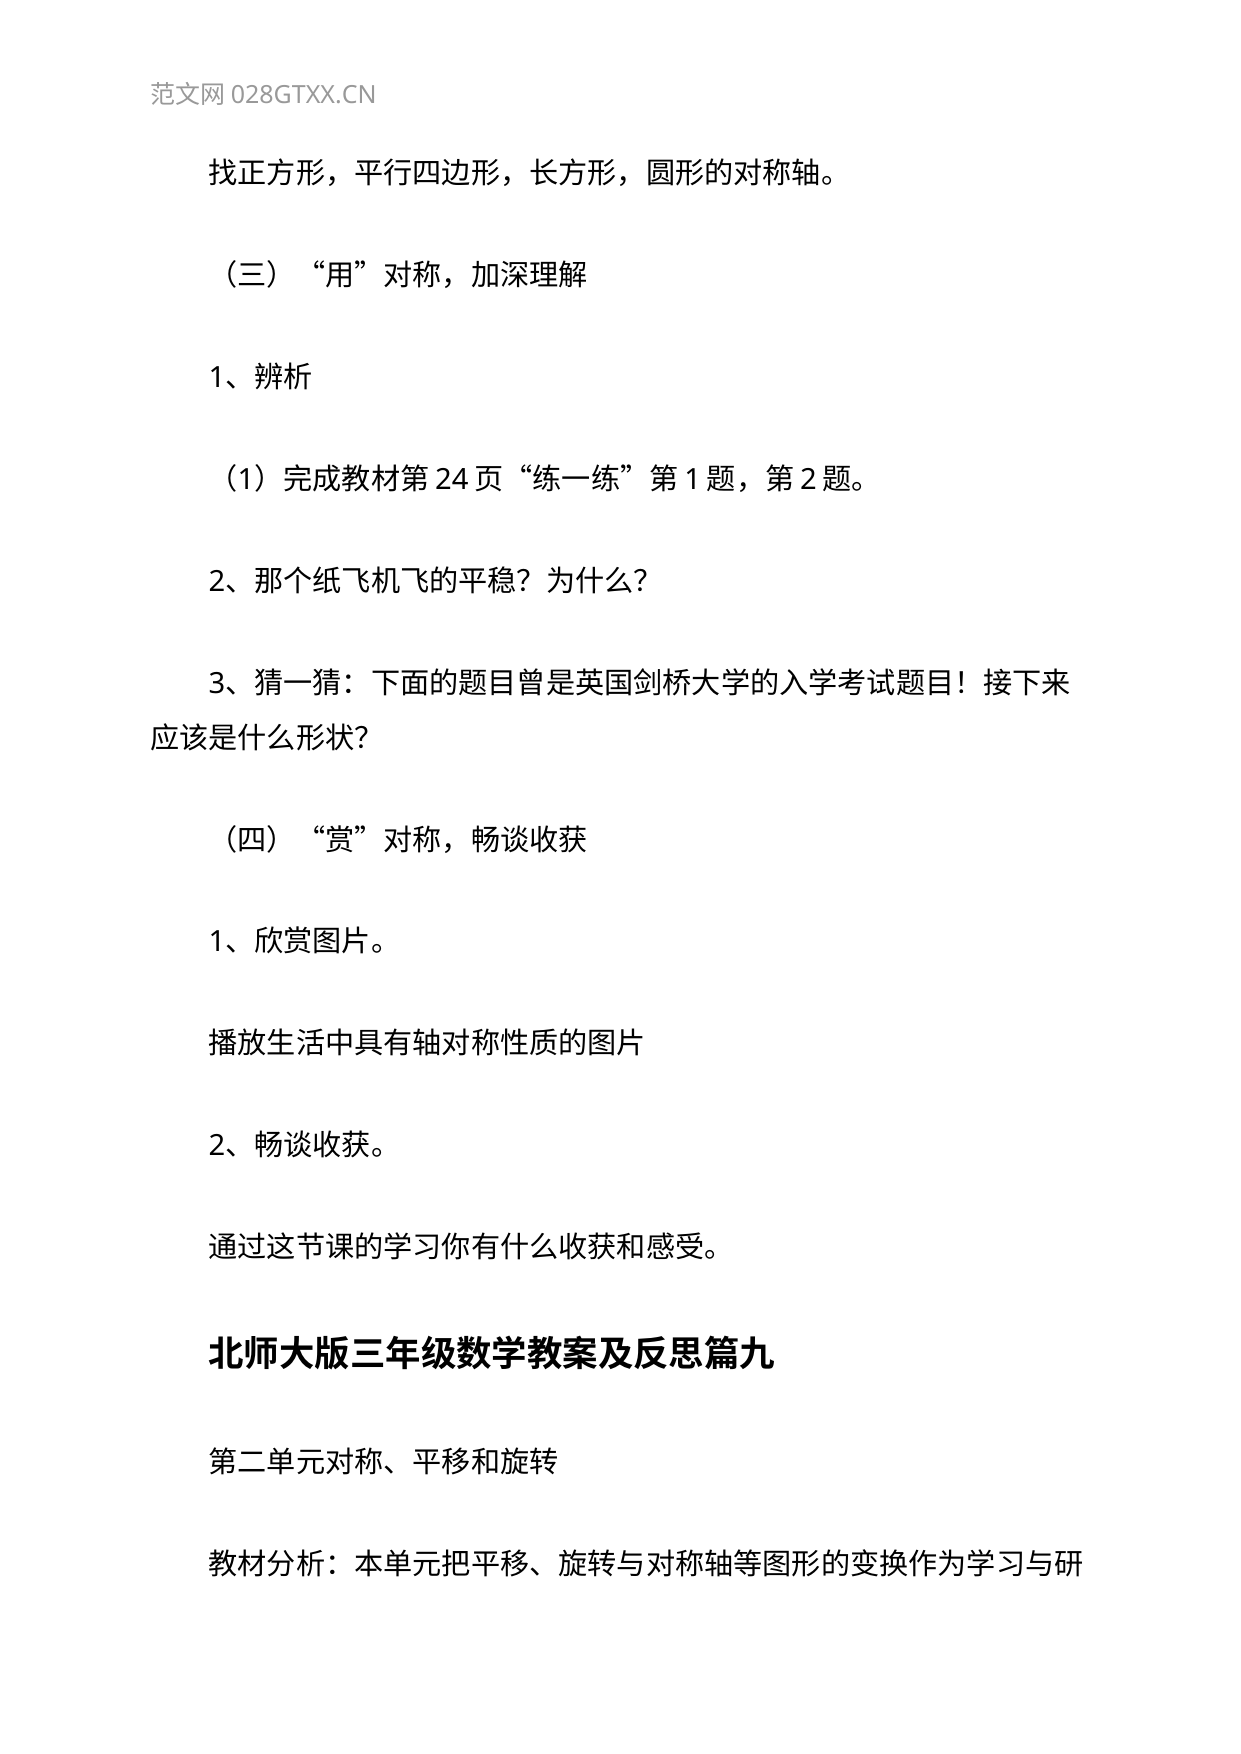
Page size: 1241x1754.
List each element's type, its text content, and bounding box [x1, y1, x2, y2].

text 2、畅谈收获。 [150, 1122, 1090, 1164]
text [150, 1541, 1090, 1583]
text （三）“用”对称，加深理解 [150, 252, 1090, 294]
text 北师大版三年级数学教案及反思篇九 [150, 1326, 1090, 1377]
text （1）完成教材第24页“练一练”第1题，第2题。 [150, 456, 1090, 498]
text 通过这节课的学习你有什么收获和感受。 [150, 1224, 1090, 1266]
text 1、欣赏图片。 [150, 918, 1090, 960]
text 播放生活中具有轴对称性质的图片 [150, 1020, 1090, 1062]
text 3、猜一猜：下面的题目曾是英国剑桥大学的入学考试题目！接下来应该是什么形状？ [150, 659, 1090, 757]
text 第二单元对称、平移和旋转 [150, 1439, 1090, 1481]
text 1、辨析 [150, 353, 1090, 396]
text （四）“赏”对称，畅谈收获 [150, 816, 1090, 858]
text 找正方形，平行四边形，长方形，圆形的对称轴。 [150, 150, 1090, 192]
text 2、那个纸飞机飞的平稳？为什么？ [150, 557, 1090, 600]
